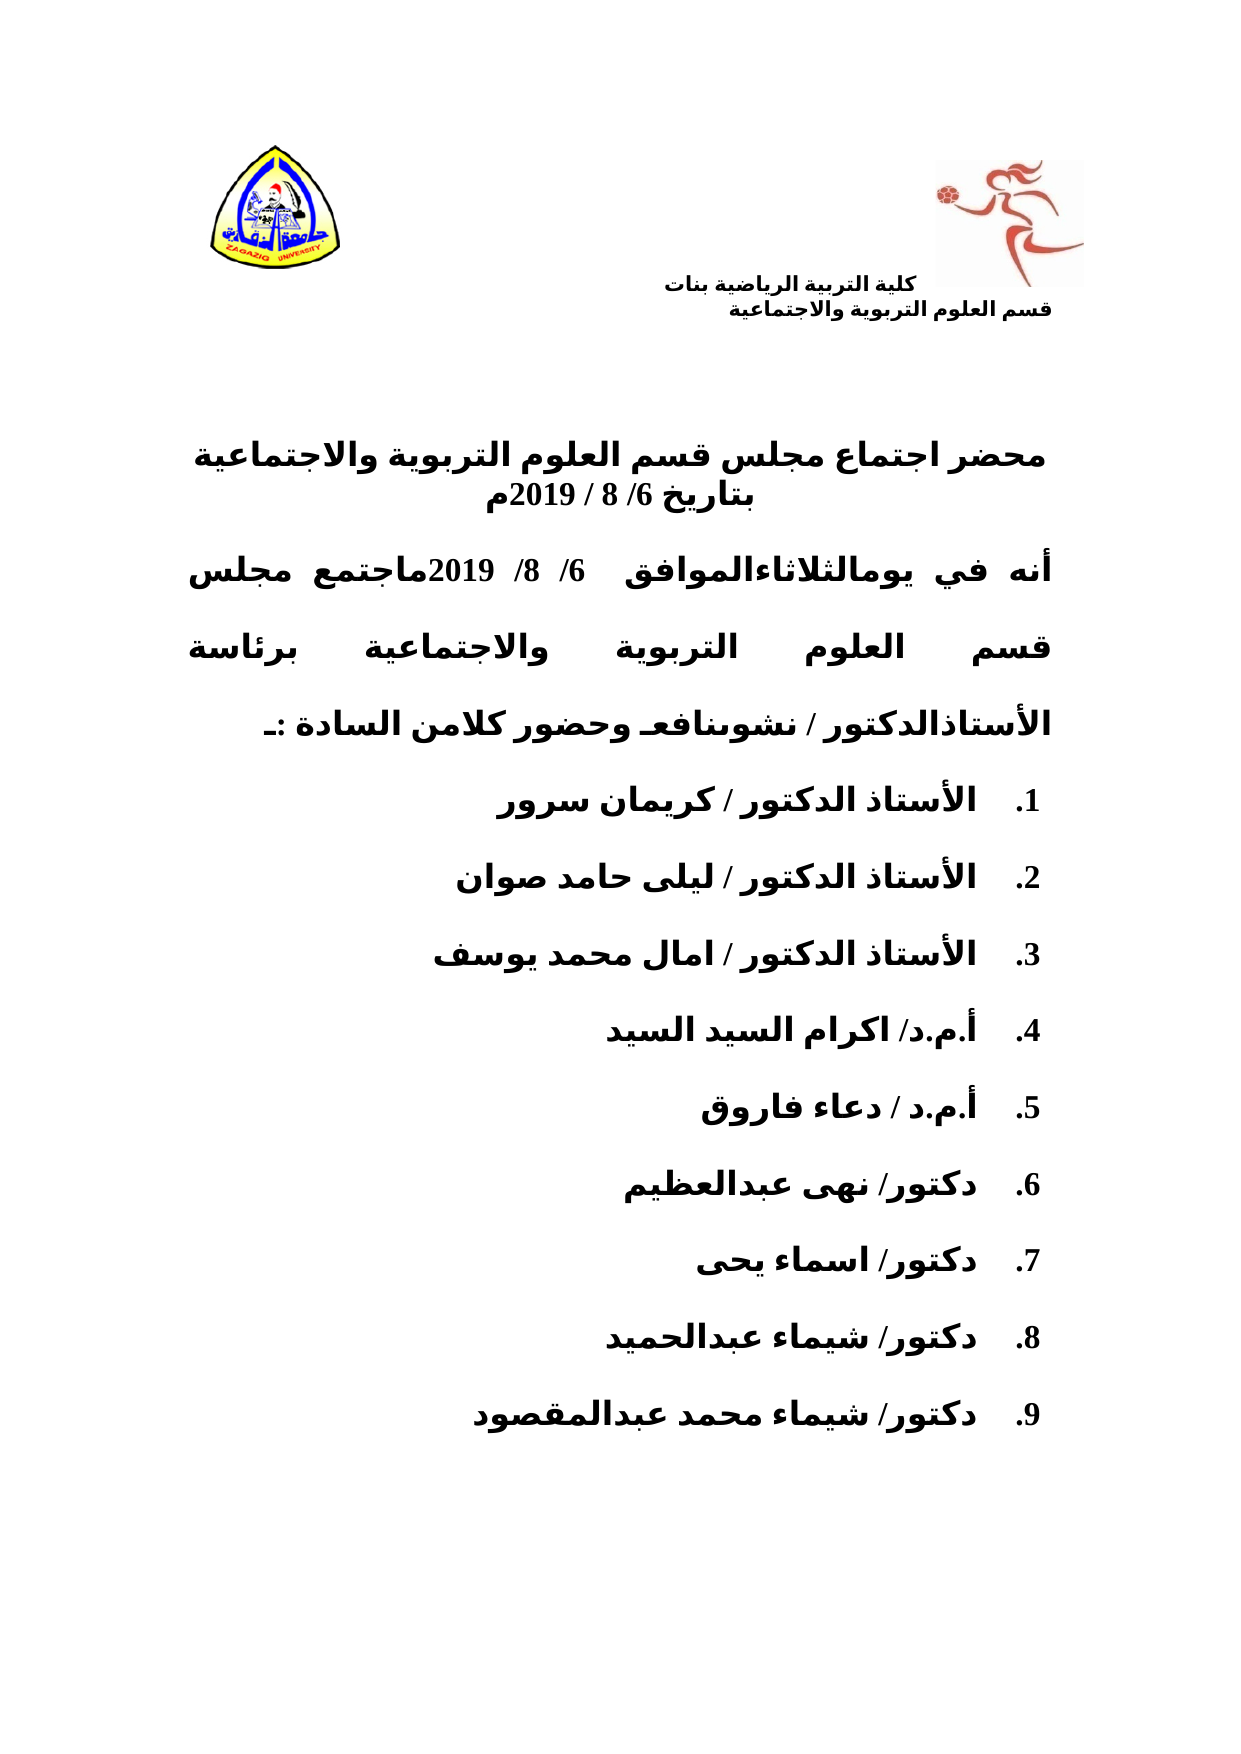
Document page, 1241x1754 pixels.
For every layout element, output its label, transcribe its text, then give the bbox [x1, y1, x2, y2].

list الأستاذ الدكتور / امال محمد يوسف [187, 934, 1015, 972]
list أ.م.د/ اكرام السيد السيد [187, 1011, 1015, 1049]
picture [205, 141, 344, 270]
list الأستاذ الدكتور / كريمان سرور [187, 781, 1015, 819]
list الأستاذ الدكتور / ليلى حامد صوان [187, 857, 1015, 896]
list دكتور/ شيماء محمد عبدالمقصود [187, 1394, 1015, 1432]
list دكتور/ نهى عبدالعظيم [187, 1164, 1015, 1202]
list دكتور/ شيماء عبدالحميد [187, 1317, 1015, 1356]
list دكتور/ اسماء يحى [187, 1241, 1015, 1279]
text محضر اجتماع مجلس قسم العلوم التربوية والاجتماعية [187, 436, 1053, 474]
list أ.م.د / دعاء فاروق [187, 1087, 1015, 1126]
text بتاريخ 6/ 8 / 2019م [187, 474, 1053, 512]
text قسم العلوم التربوية والاجتماعية [187, 296, 1053, 321]
text كلية التربية الرياضية بنات [187, 272, 1053, 296]
text أنه في يومالثلاثاءالموافق 6/ 8/ 2019ماجتمع مجلس قسم العلوم التربوية والاجتماعية برئاسة الأستاذالدكتور / نشوىنافعـ وحضور كلامن السادة :ـ [187, 551, 1053, 742]
picture [935, 160, 1084, 286]
